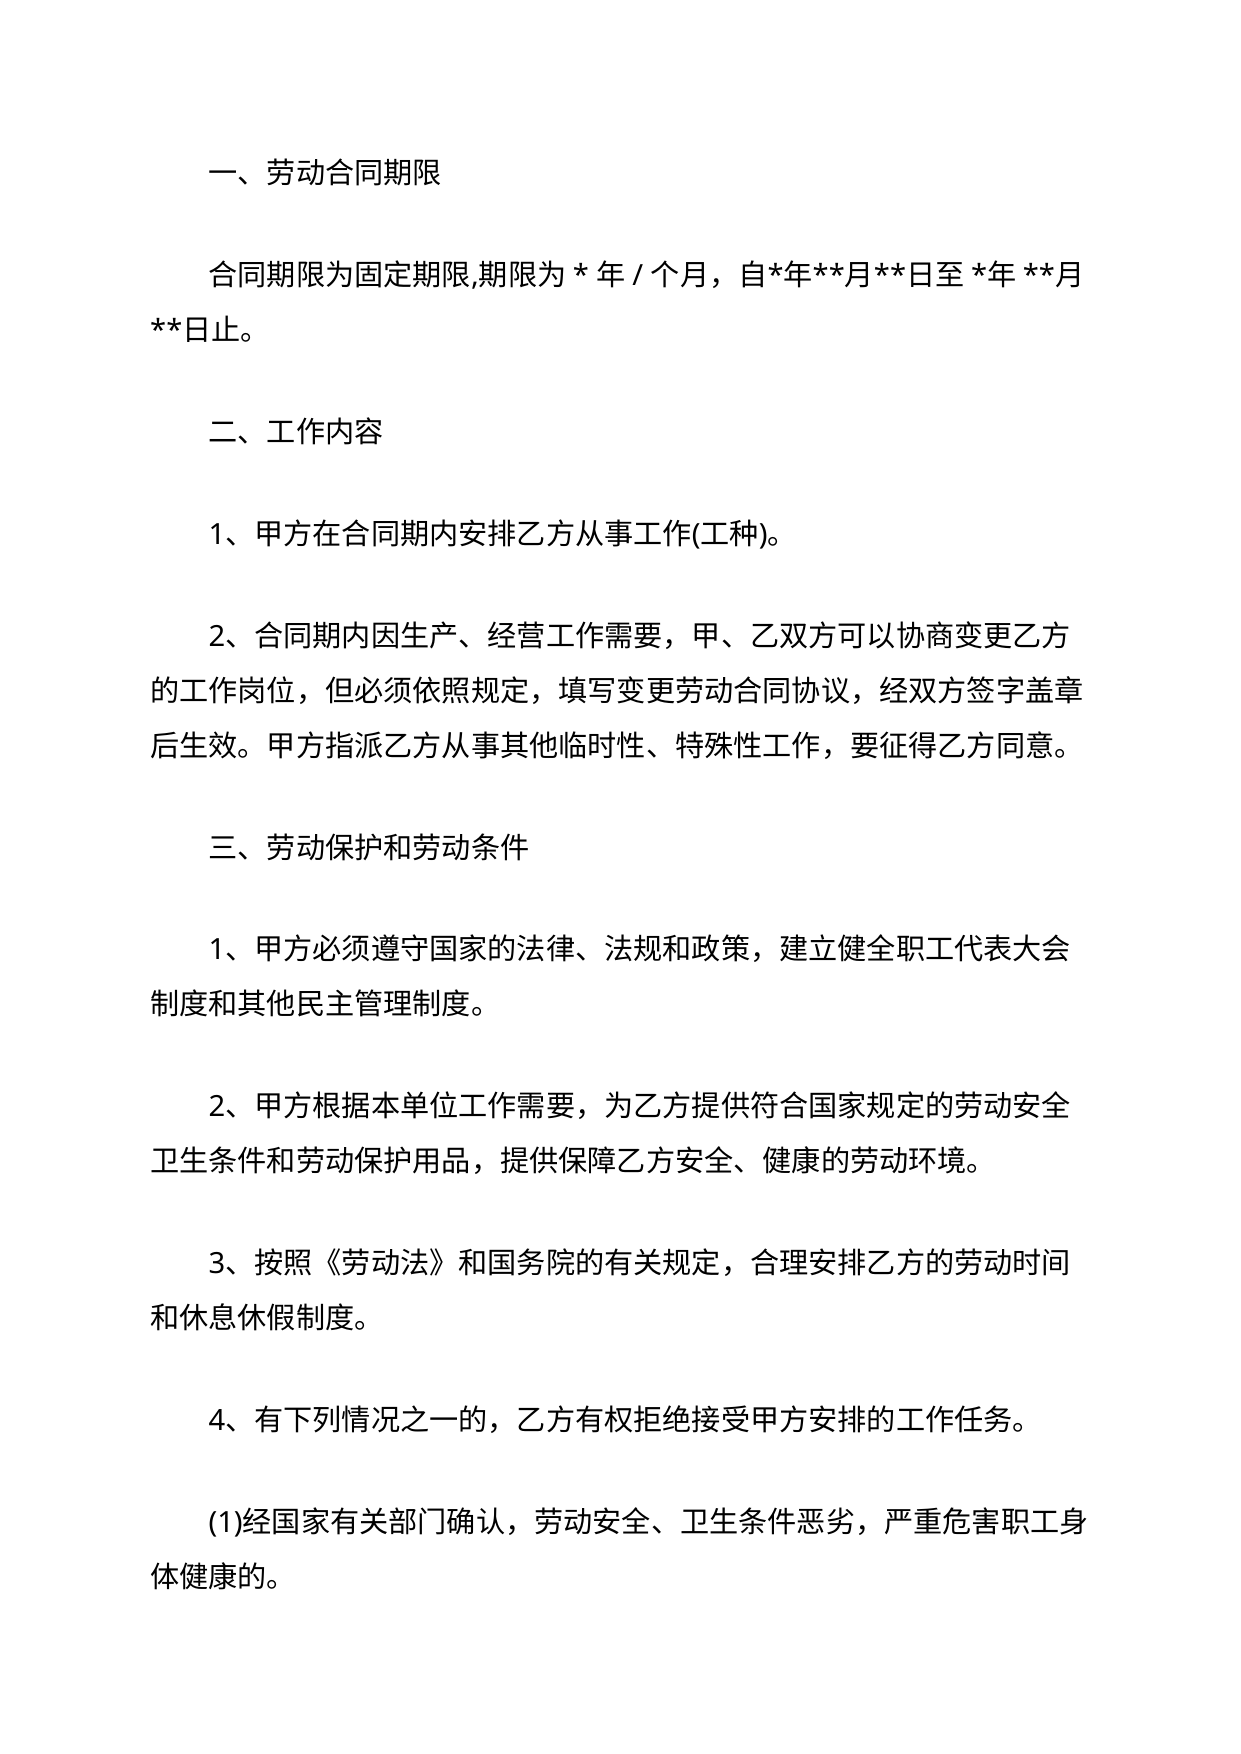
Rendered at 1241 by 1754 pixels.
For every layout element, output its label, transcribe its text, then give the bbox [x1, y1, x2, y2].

text 4、有下列情况之一的，乙方有权拒绝接受甲方安排的工作任务。 [150, 1396, 1090, 1439]
text 合同期限为固定期限,期限为 * 年 / 个月，自*年**月**日至 *年 **月**日止。 [150, 252, 1090, 349]
text 2、合同期内因生产、经营工作需要，甲、乙双方可以协商变更乙方的工作岗位，但必须依照规定，填写变更劳动合同协议，经双方签字盖章后生效。甲方指派乙方从事其他临时性、特殊性工作，要征得乙方同意。 [150, 612, 1090, 765]
text 2、甲方根据本单位工作需要，为乙方提供符合国家规定的劳动安全卫生条件和劳动保护用品，提供保障乙方安全、健康的劳动环境。 [150, 1083, 1090, 1180]
text 二、工作内容 [150, 409, 1090, 451]
text 一、劳动合同期限 [150, 150, 1090, 192]
text 1、甲方在合同期内安排乙方从事工作(工种)。 [150, 511, 1090, 553]
text 1、甲方必须遵守国家的法律、法规和政策，建立健全职工代表大会制度和其他民主管理制度。 [150, 926, 1090, 1023]
text 三、劳动保护和劳动条件 [150, 824, 1090, 866]
text (1)经国家有关部门确认，劳动安全、卫生条件恶劣，严重危害职工身体健康的。 [150, 1498, 1090, 1596]
text 3、按照《劳动法》和国务院的有关规定，合理安排乙方的劳动时间和休息休假制度。 [150, 1239, 1090, 1337]
